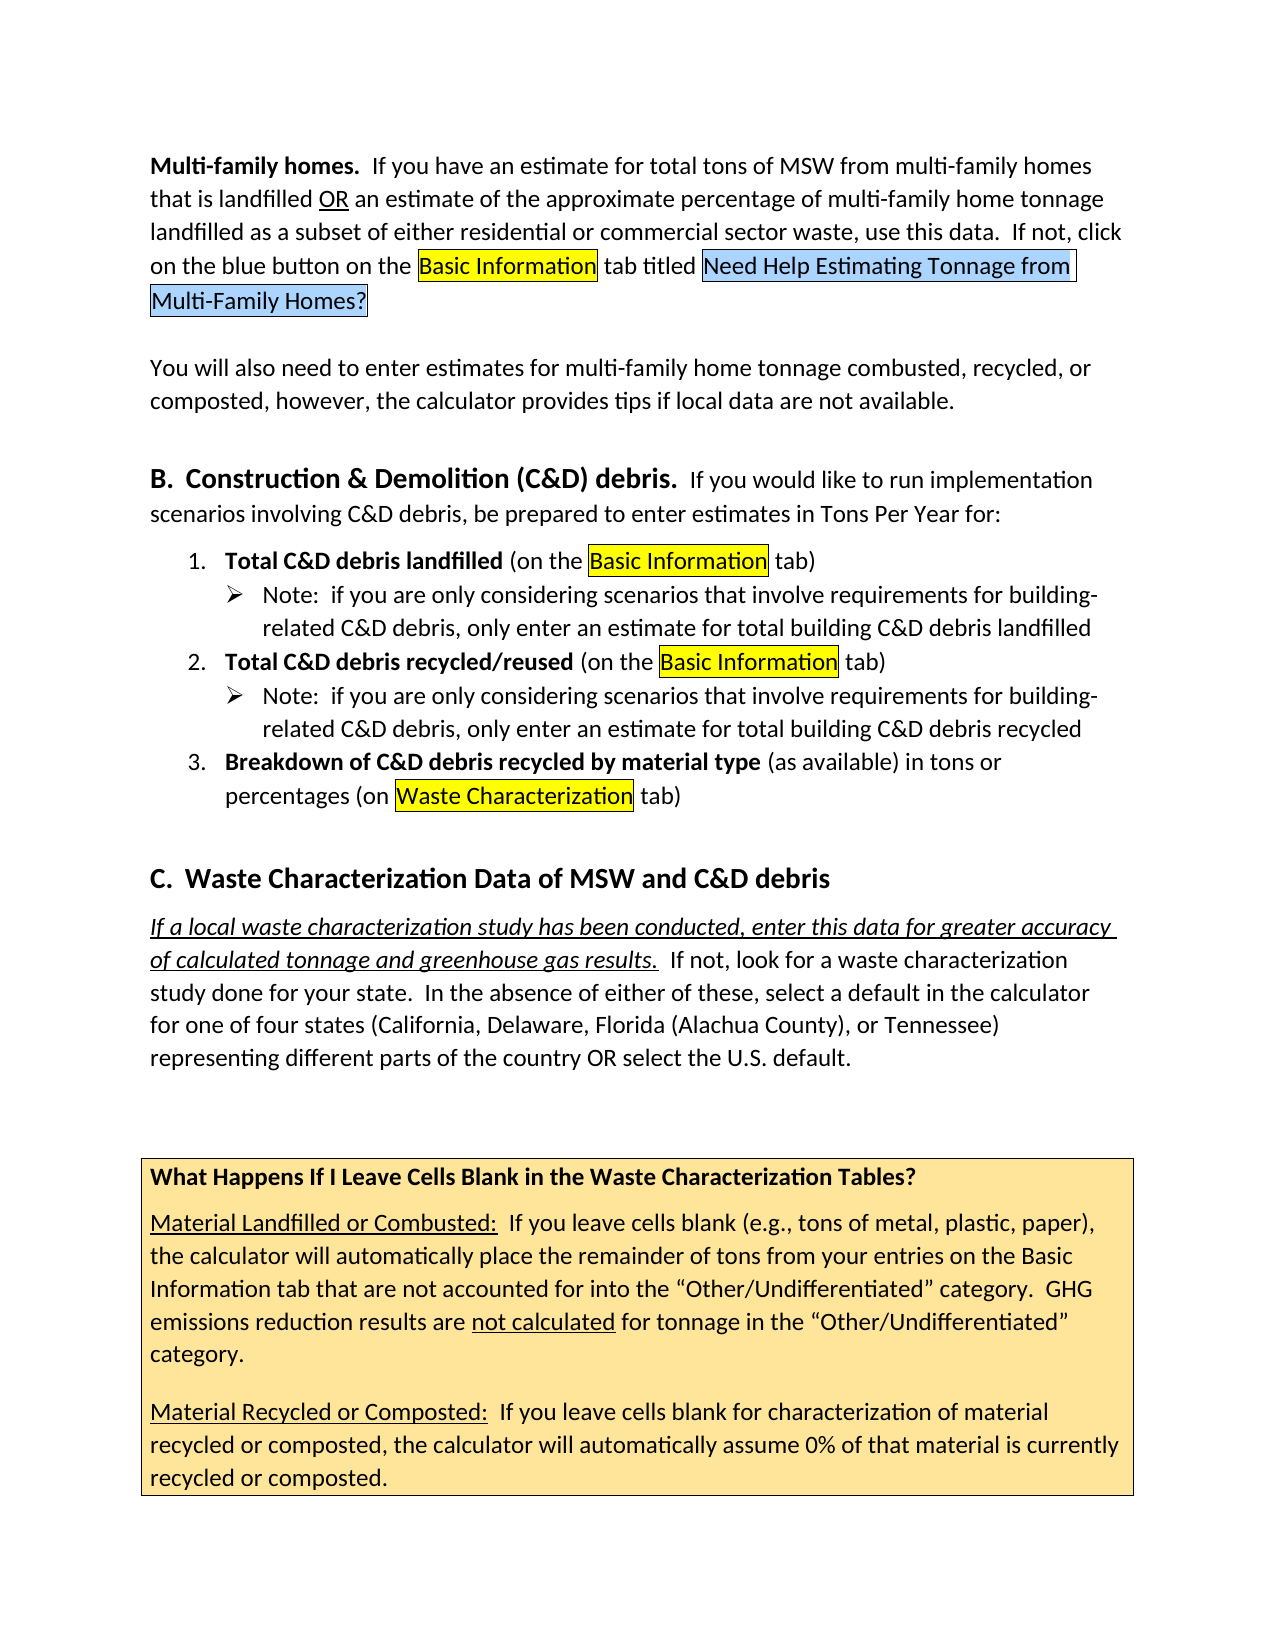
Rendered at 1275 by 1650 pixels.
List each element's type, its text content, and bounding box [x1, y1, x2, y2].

text If a local waste characterization study has been conducted, enter this data for greater accuracy of calculated tonnage and greenhouse gas results. If not, look for a waste characterization study done for your state. In the absence of either of these, select a default in the calculator for one of four states (California, Delaware, Florida (Alachua County), or Tennessee) representing different parts of the country OR select the U.S. default. [150, 911, 1125, 1073]
list Total C&D debris recycled/reused (on the Basic Information tab) [839, 645, 1125, 678]
list Total C&D debris recycled/reused (on the Basic Information tab) [187, 645, 659, 678]
text Material Landfilled or Combusted: If you leave cells blank (e.g., tons of metal, plastic, paper), the calculator will automatically place the remainder of tons from your entries on the Basic Information tab that are not accounted for into the “Other/Undifferentiated” category. GHG emissions reduction results are not calculated for tonnage in the “Other/Undifferentiated” category. [142, 1204, 1133, 1369]
text Material Recycled or Composted: If you leave cells blank for characterization of material recycled or composted, the calculator will automatically assume 0% of that material is currently recycled or composted. [142, 1393, 1133, 1495]
list Note: if you are only considering scenarios that involve requirements for building-related C&D debris, only enter an estimate for total building C&D debris recycled [225, 680, 1125, 744]
list Note: if you are only considering scenarios that involve requirements for building-related C&D debris, only enter an estimate for total building C&D debris landfilled [225, 579, 1125, 643]
list Total C&D debris landfilled (on the Basic Information tab) [187, 544, 588, 577]
text B. Construction & Demolition (C&D) debris. If you would like to run implementation scenarios involving C&D debris, be prepared to enter estimates in Tons Per Year for: [150, 461, 1125, 529]
text What Happens If I Leave Cells Blank in the Waste Characterization Tables? [142, 1159, 1133, 1192]
text Multi-family homes. If you have an estimate for total tons of MSW from multi-family homes that is landfilled OR an estimate of the approximate percentage of multi-family home tonnage landfilled as a subset of either residential or commercial sector waste, use this data. If not, click on the blue button on the Basic Information tab titled Need Help Estimating Tonnage from Multi-Family Homes? [150, 150, 1125, 317]
text C. Waste Characterization Data of MSW and C&D debris [150, 860, 1125, 896]
list Breakdown of C&D debris recycled by material type (as available) in tons or percentages (on Waste Characterization tab) [187, 746, 1125, 812]
list Total C&D debris landfilled (on the Basic Information tab) [769, 544, 1125, 577]
text You will also need to enter estimates for multi-family home tonnage combusted, recycled, or composted, however, the calculator provides tips if local data are not available. [150, 352, 1125, 446]
